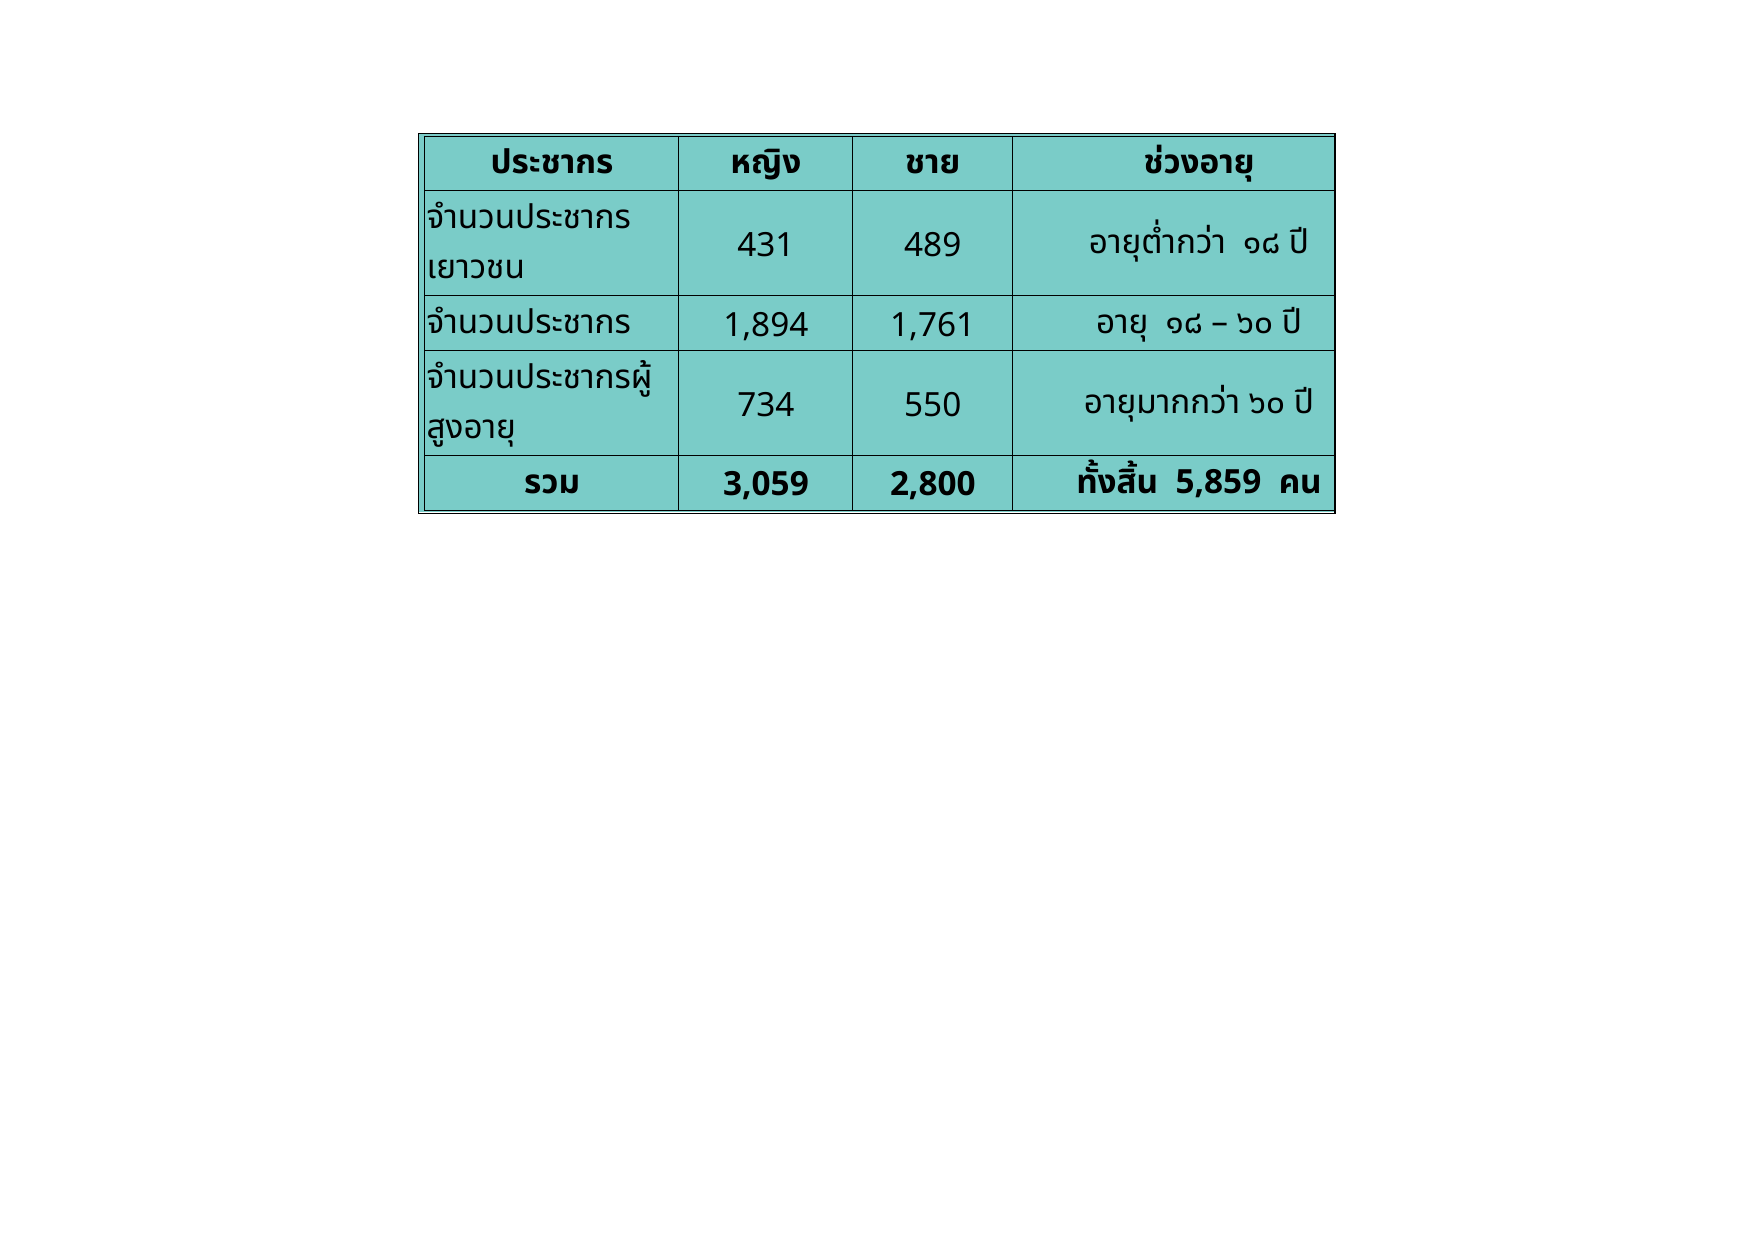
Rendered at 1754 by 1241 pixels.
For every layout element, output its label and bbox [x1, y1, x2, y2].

table_cell [419, 134, 1334, 512]
